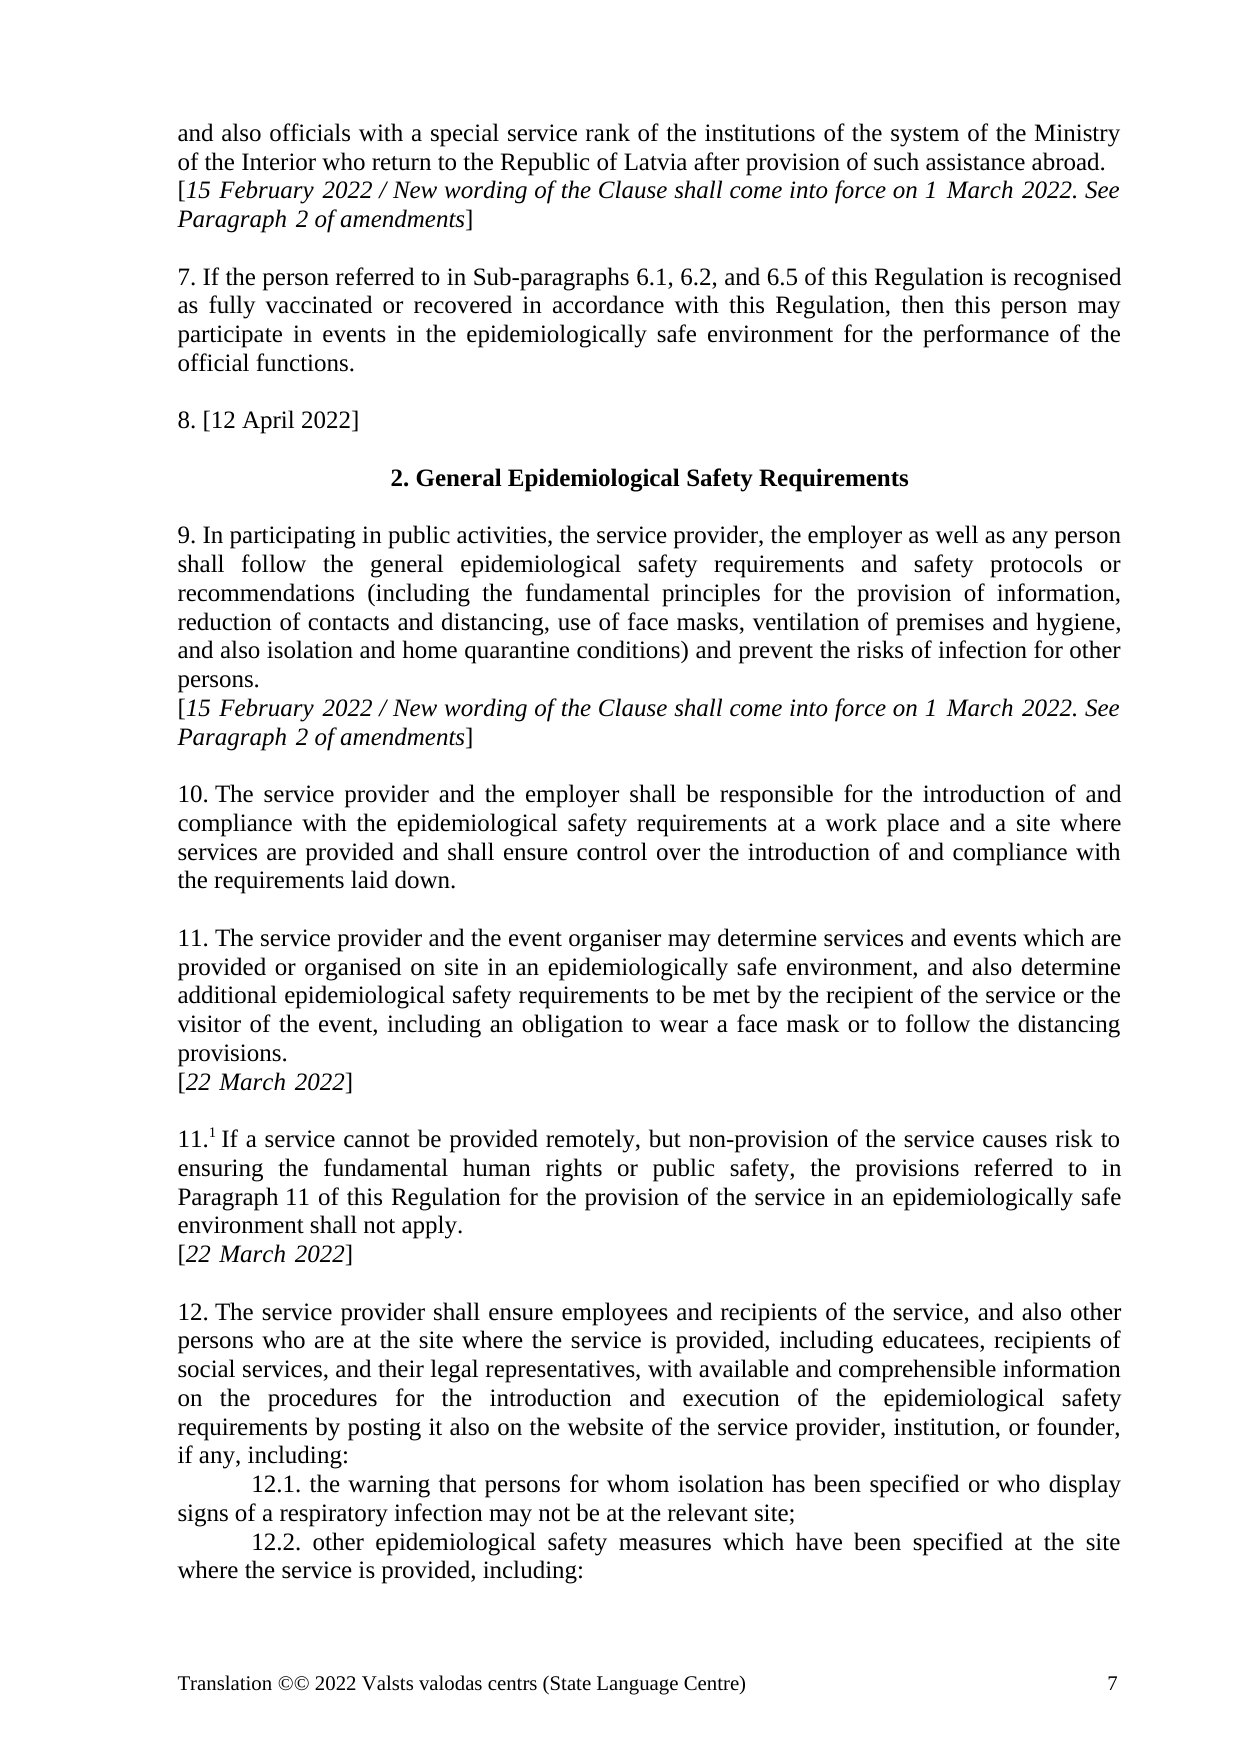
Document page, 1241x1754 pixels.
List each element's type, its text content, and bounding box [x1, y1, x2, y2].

text 11. The service provider and the event organiser may determine services and events which are provided or organised on site in an epidemiologically safe environment, and also determine additional epidemiological safety requirements to be met by the recipient of the service or the visitor of the event, including an obligation to wear a face mask or to follow the distancing provisions. [177, 923, 1122, 1067]
text 12. The service provider shall ensure employees and recipients of the service, and also other persons who are at the site where the service is provided, including educatees, recipients of social services, and their legal representatives, with available and comprehensible information on the procedures for the introduction and execution of the epidemiological safety requirements by posting it also on the website of the service provider, institution, or founder, if any, including: [177, 1297, 1122, 1469]
text [15 February 2022 / New wording of the Clause shall come into force on 1 March 2022. See Paragraph 2 of amendments] [177, 176, 1122, 233]
text [15 February 2022 / New wording of the Clause shall come into force on 1 March 2022. See Paragraph 2 of amendments] [177, 693, 1122, 751]
text 9. In participating in public activities, the service provider, the employer as well as any person shall follow the general epidemiological safety requirements and safety protocols or recommendations (including the fundamental principles for the provision of information, reduction of contacts and distancing, use of face masks, ventilation of premises and hygiene, and also isolation and home quarantine conditions) and prevent the risks of infection for other persons. [177, 521, 1122, 693]
text 11.1 If a service cannot be provided remotely, but non-provision of the service causes risk to ensuring the fundamental human rights or public safety, the provisions referred to in Paragraph 11 of this Regulation for the provision of the service in an epidemiologically safe environment shall not apply. [177, 1124, 1122, 1239]
text [22 March 2022] [177, 1239, 1122, 1268]
text [22 March 2022] [177, 1067, 1122, 1096]
text 8. [12 April 2022] [177, 406, 1122, 434]
text 12.2. other epidemiological safety measures which have been specified at the site where the service is provided, including: [177, 1527, 1122, 1584]
text 12.1. the warning that persons for whom isolation has been specified or who display signs of a respiratory infection may not be at the relevant site; [177, 1469, 1122, 1527]
text 10. The service provider and the employer shall be responsible for the introduction of and compliance with the epidemiological safety requirements at a work place and a site where services are provided and shall ensure control over the introduction of and compliance with the requirements laid down. [177, 779, 1122, 894]
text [177, 118, 1122, 176]
text 2. General Epidemiological Safety Requirements [177, 463, 1122, 492]
text 7. If the person referred to in Sub-paragraphs 6.1, 6.2, and 6.5 of this Regulation is recognised as fully vaccinated or recovered in accordance with this Regulation, then this person may participate in events in the epidemiologically safe environment for the performance of the official functions. [177, 262, 1122, 377]
